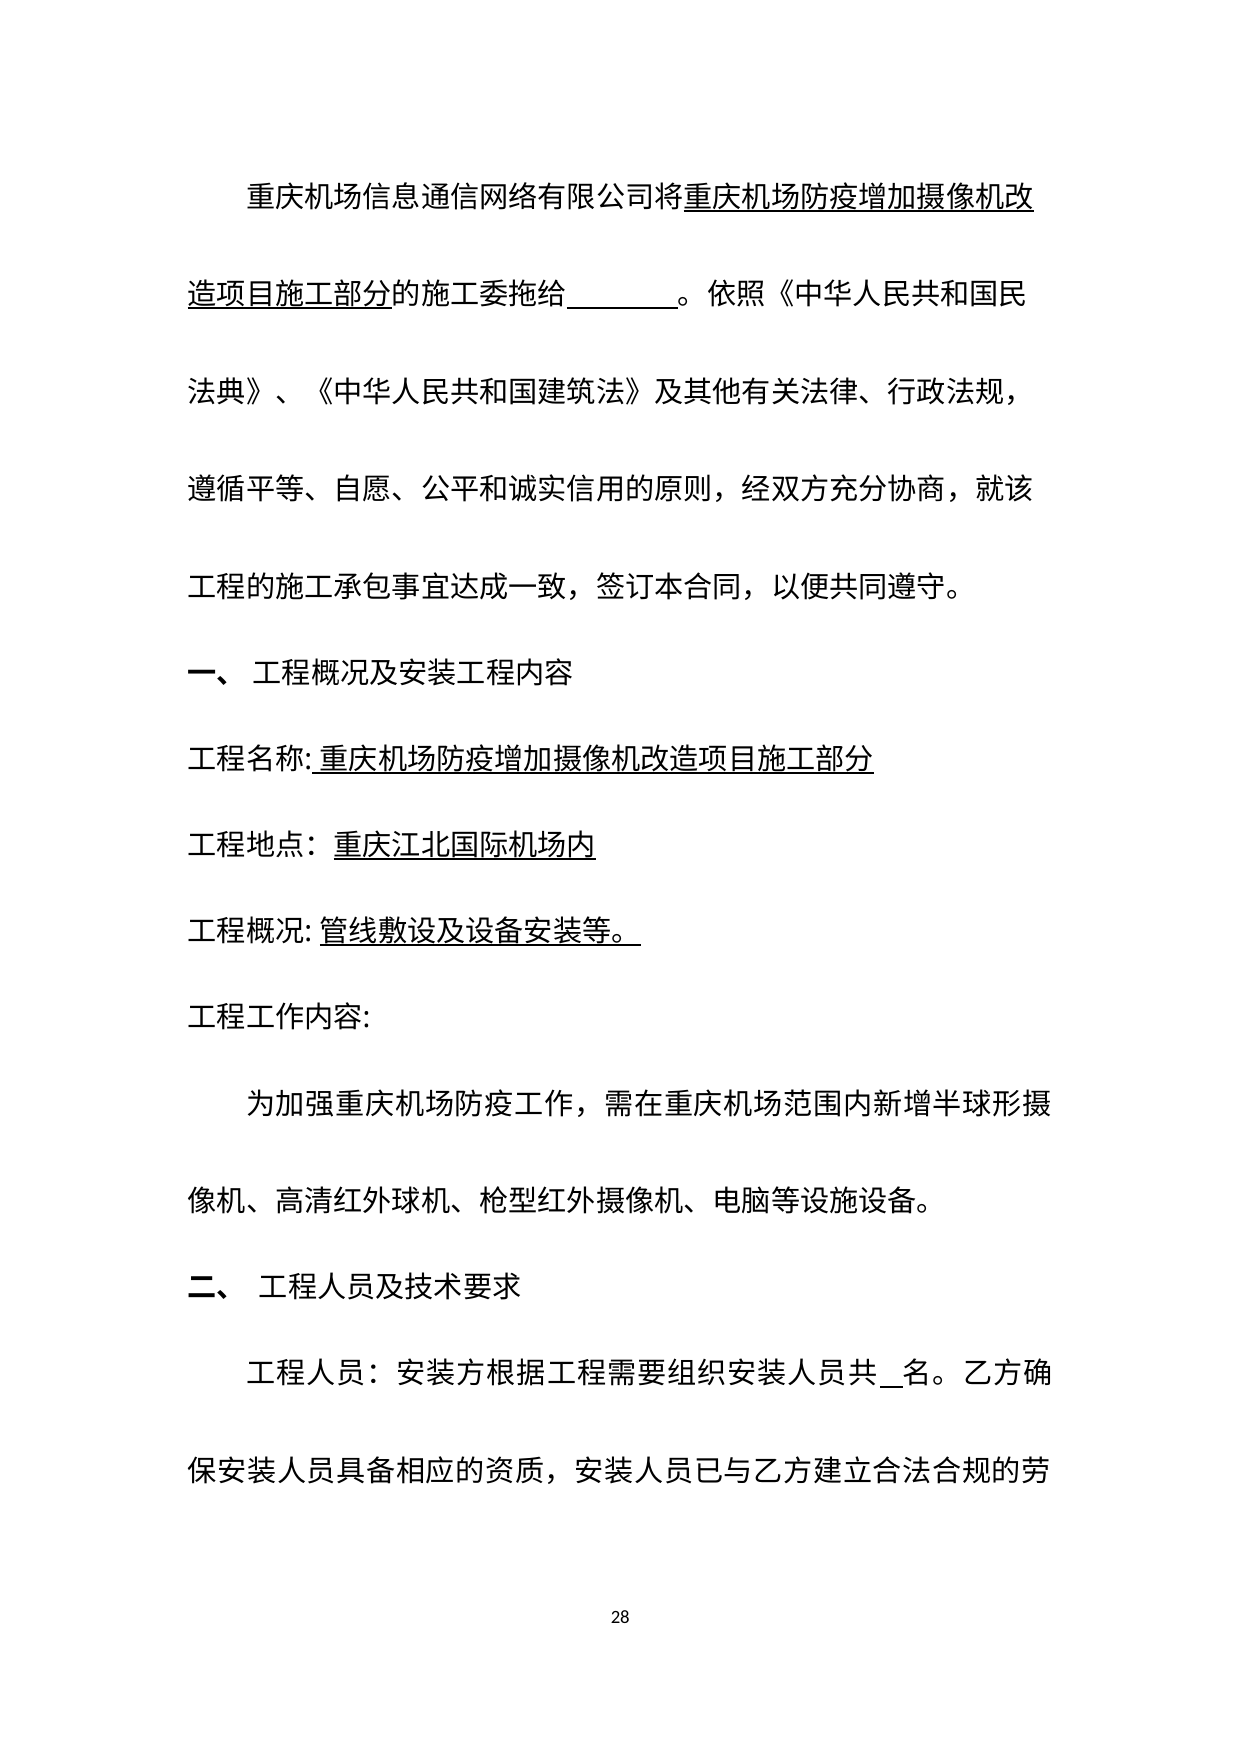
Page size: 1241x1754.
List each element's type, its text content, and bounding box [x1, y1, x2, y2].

text 工程概况: 管线敷设及设备安装等。 [187, 897, 1053, 962]
text 一、 工程概况及安装工程内容 [187, 638, 1053, 703]
text 二、 工程人员及技术要求 [187, 1252, 1053, 1317]
text 重庆机场信息通信网络有限公司将重庆机场防疫增加摄像机改造项目施工部分的施工委拖给 。依照《中华人民共和国民法典》、《中华人民共和国建筑法》及其他有关法律、行政法规，遵循平等、自愿、公平和诚实信用的原则，经双方充分协商，就该工程的施工承包事宜达成一致，签订本合同，以便共同遵守。 [187, 162, 1053, 617]
text 为加强重庆机场防疫工作，需在重庆机场范围内新增半球形摄像机、高清红外球机、枪型红外摄像机、电脑等设施设备。 [187, 1069, 1053, 1231]
text 工程名称: 重庆机场防疫增加摄像机改造项目施工部分 [187, 724, 1053, 789]
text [187, 1339, 1053, 1501]
text 工程工作内容: [187, 983, 1053, 1048]
text 工程地点：重庆江北国际机场内 [187, 810, 1053, 875]
